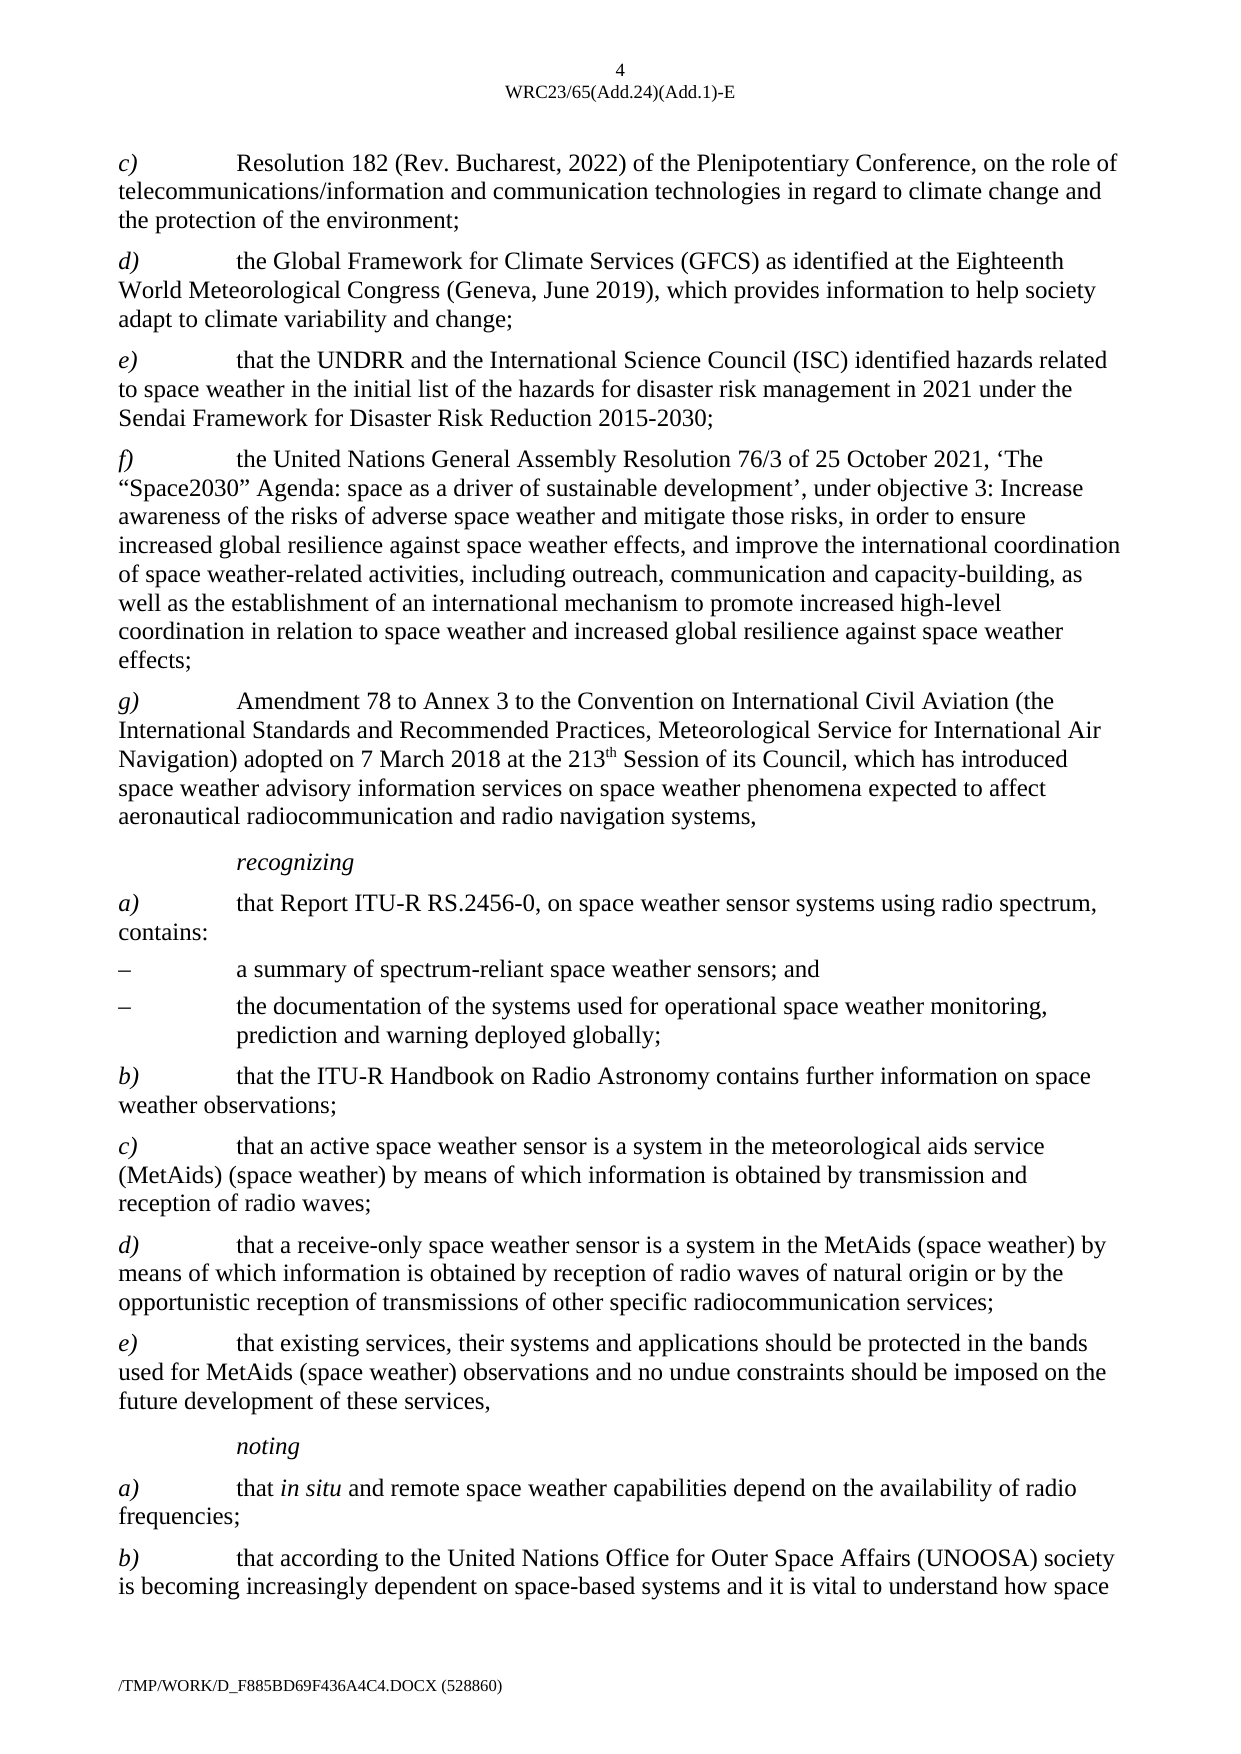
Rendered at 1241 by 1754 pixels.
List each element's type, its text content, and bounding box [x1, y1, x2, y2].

text f) the United Nations General Assembly Resolution 76/3 of 25 October 2021, ‘The “Space2030” Agenda: space as a driver of sustainable development’, under objective 3: Increase awareness of the risks of adverse space weather and mitigate those risks, in order to ensure increased global resilience against space weather effects, and improve the international coordination of space weather-related activities, including outreach, communication and capacity-building, as well as the establishment of an international mechanism to promote increased high-level coordination in relation to space weather and increased global resilience against space weather effects; [118, 444, 1122, 674]
text d) that a receive-only space weather sensor is a system in the MetAids (space weather) by means of which information is obtained by reception of radio waves of natural origin or by the opportunistic reception of transmissions of other specific radiocommunication services; [118, 1230, 1122, 1316]
text e) that the UNDRR and the International Science Council (ISC) identified hazards related to space weather in the initial list of the hazards for disaster risk management in 2021 under the Sendai Framework for Disaster Risk Reduction 2015-2030; [118, 345, 1122, 431]
text g) Amendment 78 to Annex 3 to the Convention on International Civil Aviation (the International Standards and Recommended Practices, Meteorological Service for International Air Navigation) adopted on 7 March 2018 at the 213th Session of its Council, which has introduced space weather advisory information services on space weather phenomena expected to affect aeronautical radiocommunication and radio navigation systems, [118, 686, 1122, 830]
text noting [236, 1431, 1122, 1460]
text a) that in situ and remote space weather capabilities depend on the availability of radio frequencies; [118, 1473, 1122, 1530]
text b) that the ITU-R Handbook on Radio Astronomy contains further information on space weather observations; [118, 1061, 1122, 1118]
text c) Resolution 182 (Rev. Bucharest, 2022) of the Plenipotentiary Conference, on the role of telecommunications/information and communication technologies in regard to climate change and the protection of the environment; [118, 148, 1122, 234]
text recognizing [236, 847, 1122, 876]
text c) that an active space weather sensor is a system in the meteorological aids service (MetAids) (space weather) by means of which information is obtained by transmission and reception of radio waves; [118, 1131, 1122, 1217]
text d) the Global Framework for Climate Services (GFCS) as identified at the Eighteenth World Meteorological Congress (Geneva, June 2019), which provides information to help society adapt to climate variability and change; [118, 246, 1122, 333]
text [118, 1543, 1122, 1600]
text – the documentation of the systems used for operational space weather monitoring, prediction and warning deployed globally; [118, 991, 1122, 1048]
text – a summary of spectrum-reliant space weather sensors; and [118, 954, 1122, 983]
text e) that existing services, their systems and applications should be protected in the bands used for MetAids (space weather) observations and no undue constraints should be imposed on the future development of these services, [118, 1328, 1122, 1415]
text a) that Report ITU-R RS.2456-0, on space weather sensor systems using radio spectrum, contains: [118, 888, 1122, 946]
